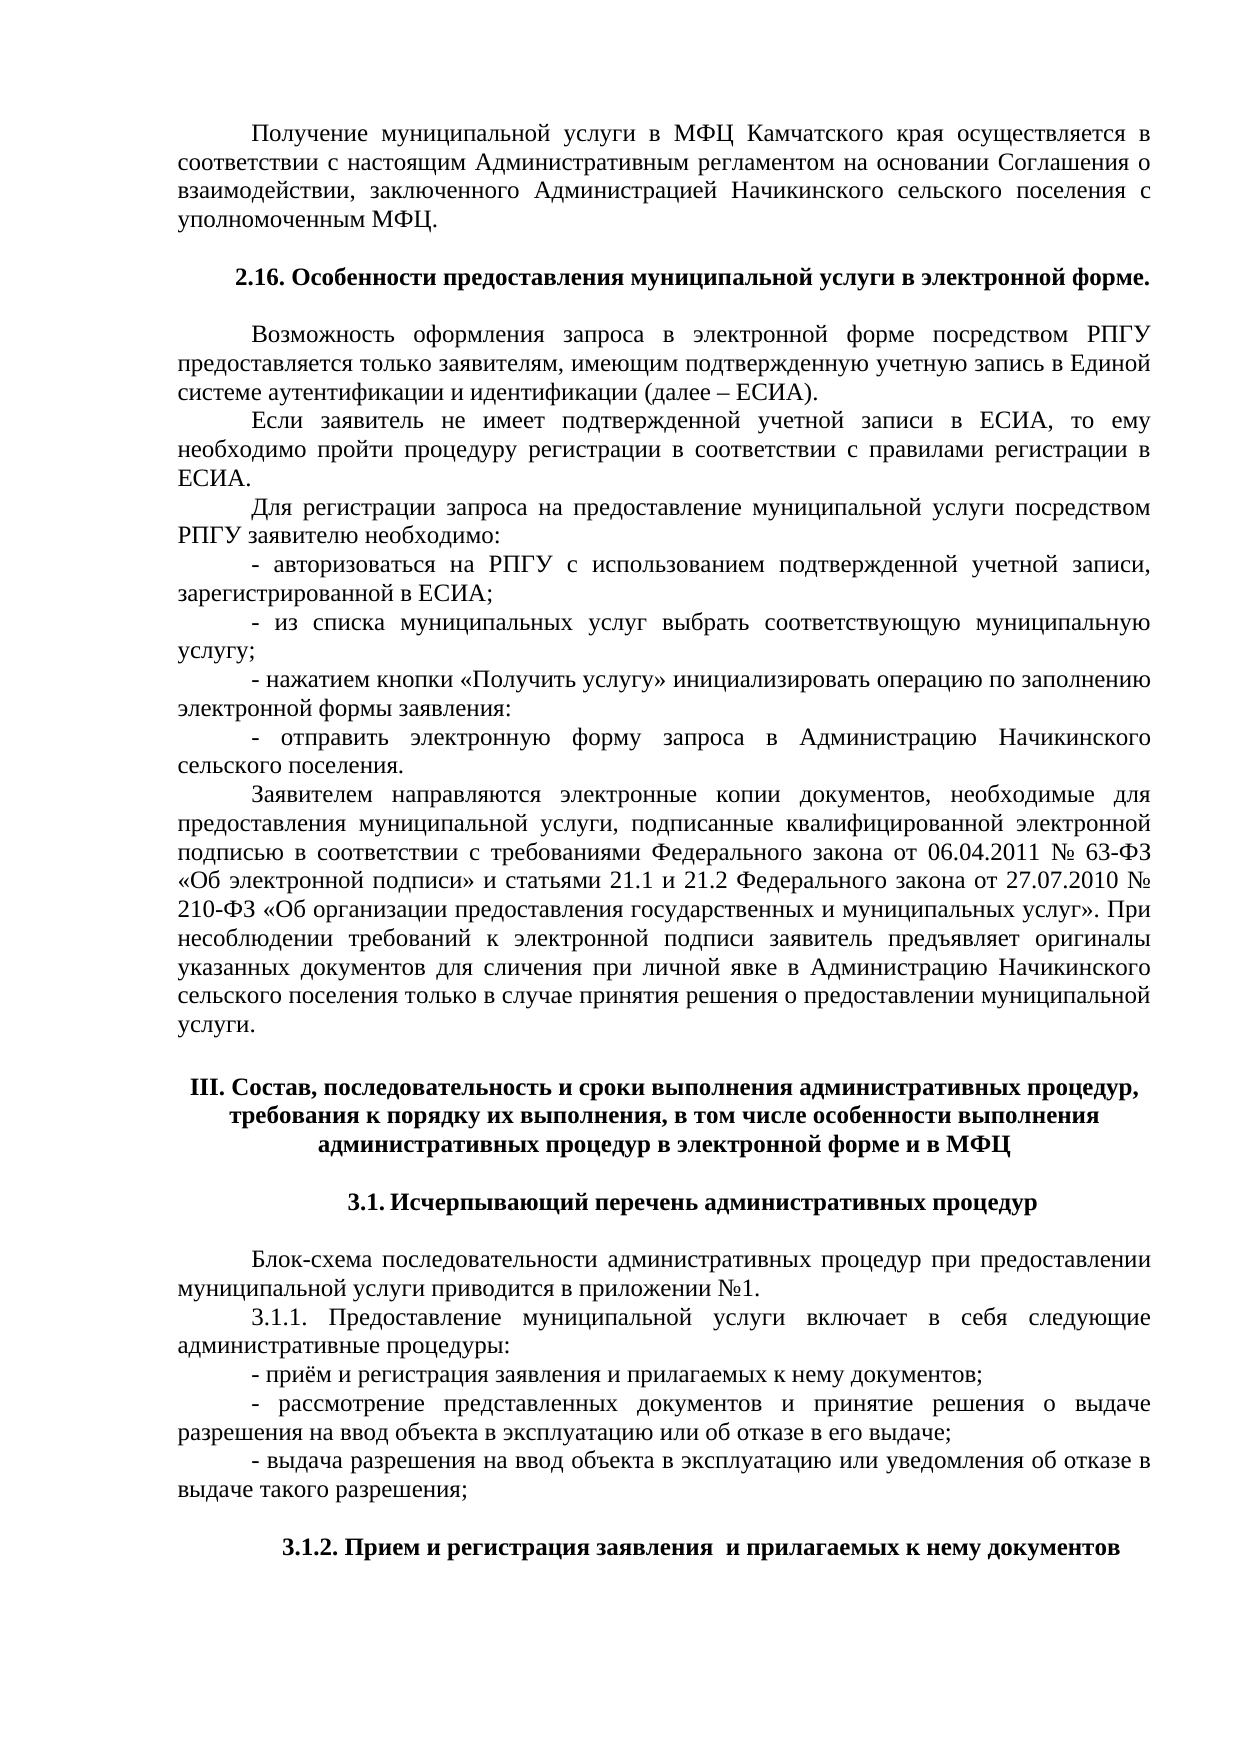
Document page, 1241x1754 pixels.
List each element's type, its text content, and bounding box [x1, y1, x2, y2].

text - отправить электронную форму запроса в Администрацию Начикинского сельского поселения. [177, 722, 1152, 779]
text Блок-схема последовательности административных процедур при предоставлении муниципальной услуги приводится в приложении №1. [177, 1244, 1152, 1302]
text Получение муниципальной услуги в МФЦ Камчатского края осуществляется в соответствии с настоящим Административным регламентом на основании Соглашения о взаимодействии, заключенного Администрацией Начикинского сельского поселения с уполномоченным МФЦ. [177, 118, 1152, 233]
text 3.1.1. Предоставление муниципальной услуги включает в себя следующие административные процедуры: [177, 1302, 1152, 1359]
text Для регистрации запроса на предоставление муниципальной услуги посредством РПГУ заявителю необходимо: [177, 492, 1152, 549]
text III. Состав, последовательность и сроки выполнения административных процедур, требования к порядку их выполнения, в том числе особенности выполнения административных процедур в электронной форме и в МФЦ [177, 1072, 1152, 1158]
text - из списка муниципальных услуг выбрать соответствующую муниципальную услугу; [177, 607, 1152, 664]
text Заявителем направляются электронные копии документов, необходимые для предоставления муниципальной услуги, подписанные квалифицированной электронной подписью в соответствии с требованиями Федерального закона от 06.04.2011 № 63-ФЗ «Об электронной подписи» и статьями 21.1 и 21.2 Федерального закона от 27.07.2010 № 210-ФЗ «Об организации предоставления государственных и муниципальных услуг». При несоблюдении требований к электронной подписи заявитель предъявляет оригиналы указанных документов для сличения при личной явке в Администрацию Начикинского сельского поселения только в случае принятия решения о предоставлении муниципальной услуги. [177, 779, 1152, 1038]
text - выдача разрешения на ввод объекта в эксплуатацию или уведомления об отказе в выдаче такого разрешения; [177, 1445, 1152, 1503]
text - авторизоваться на РПГУ с использованием подтвержденной учетной записи, зарегистрированной в ЕСИА; [177, 549, 1152, 607]
text - рассмотрение представленных документов и принятие решения о выдаче разрешения на ввод объекта в эксплуатацию или об отказе в его выдаче; [177, 1388, 1152, 1445]
text 2.16. Особенности предоставления муниципальной услуги в электронной форме. [177, 262, 1152, 291]
text Возможность оформления запроса в электронной форме посредством РПГУ предоставляется только заявителям, имеющим подтвержденную учетную запись в Единой системе аутентификации и идентификации (далее – ЕСИА). [177, 319, 1152, 406]
text 3.1. Исчерпывающий перечень административных процедур [177, 1187, 1152, 1215]
text - приём и регистрация заявления и прилагаемых к нему документов; [177, 1359, 1152, 1388]
text Если заявитель не имеет подтвержденной учетной записи в ЕСИА, то ему необходимо пройти процедуру регистрации в соответствии с правилами регистрации в ЕСИА. [177, 406, 1152, 492]
text - нажатием кнопки «Получить услугу» инициализировать операцию по заполнению электронной формы заявления: [177, 664, 1152, 722]
text 3.1.2. Прием и регистрация заявления и прилагаемых к нему документов [177, 1532, 1152, 1560]
